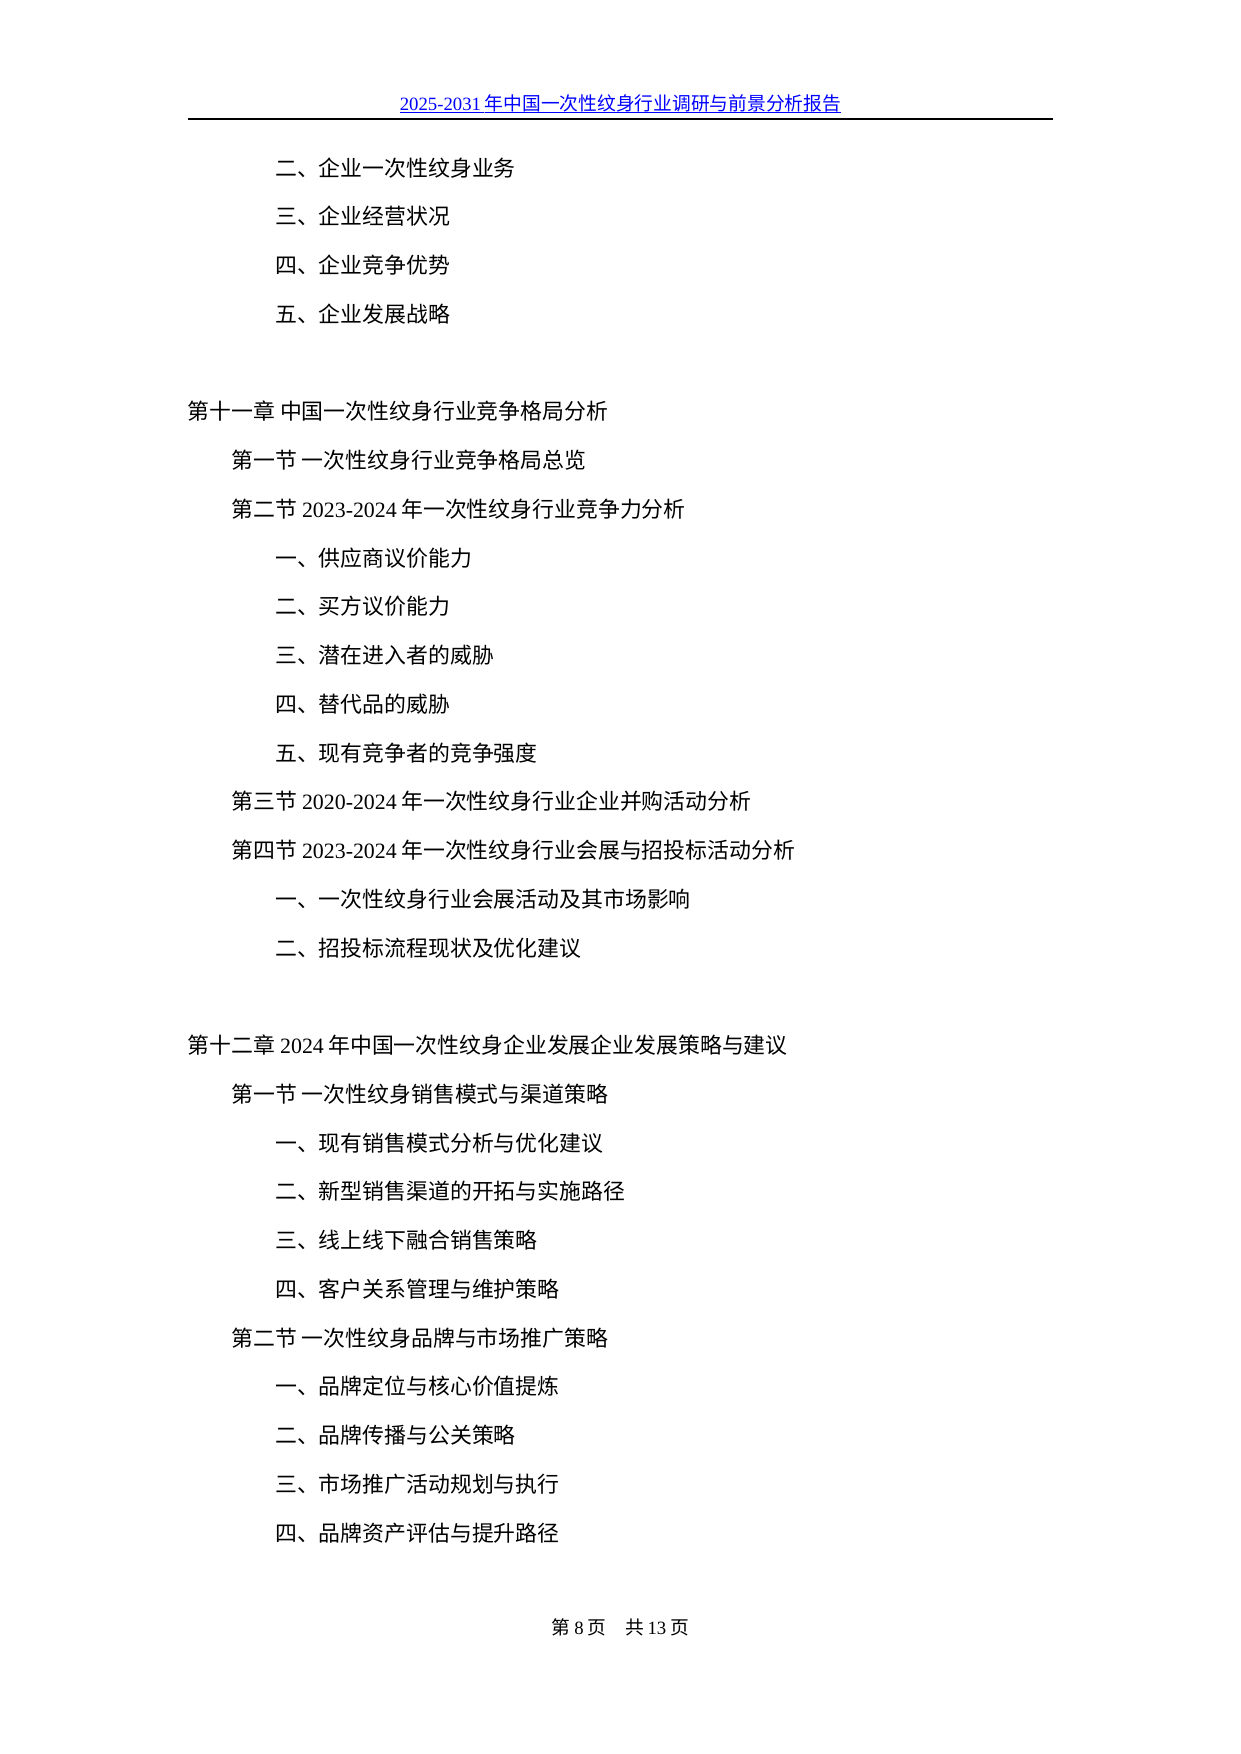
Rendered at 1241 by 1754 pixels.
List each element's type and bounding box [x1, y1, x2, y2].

text [187, 150, 1053, 1548]
